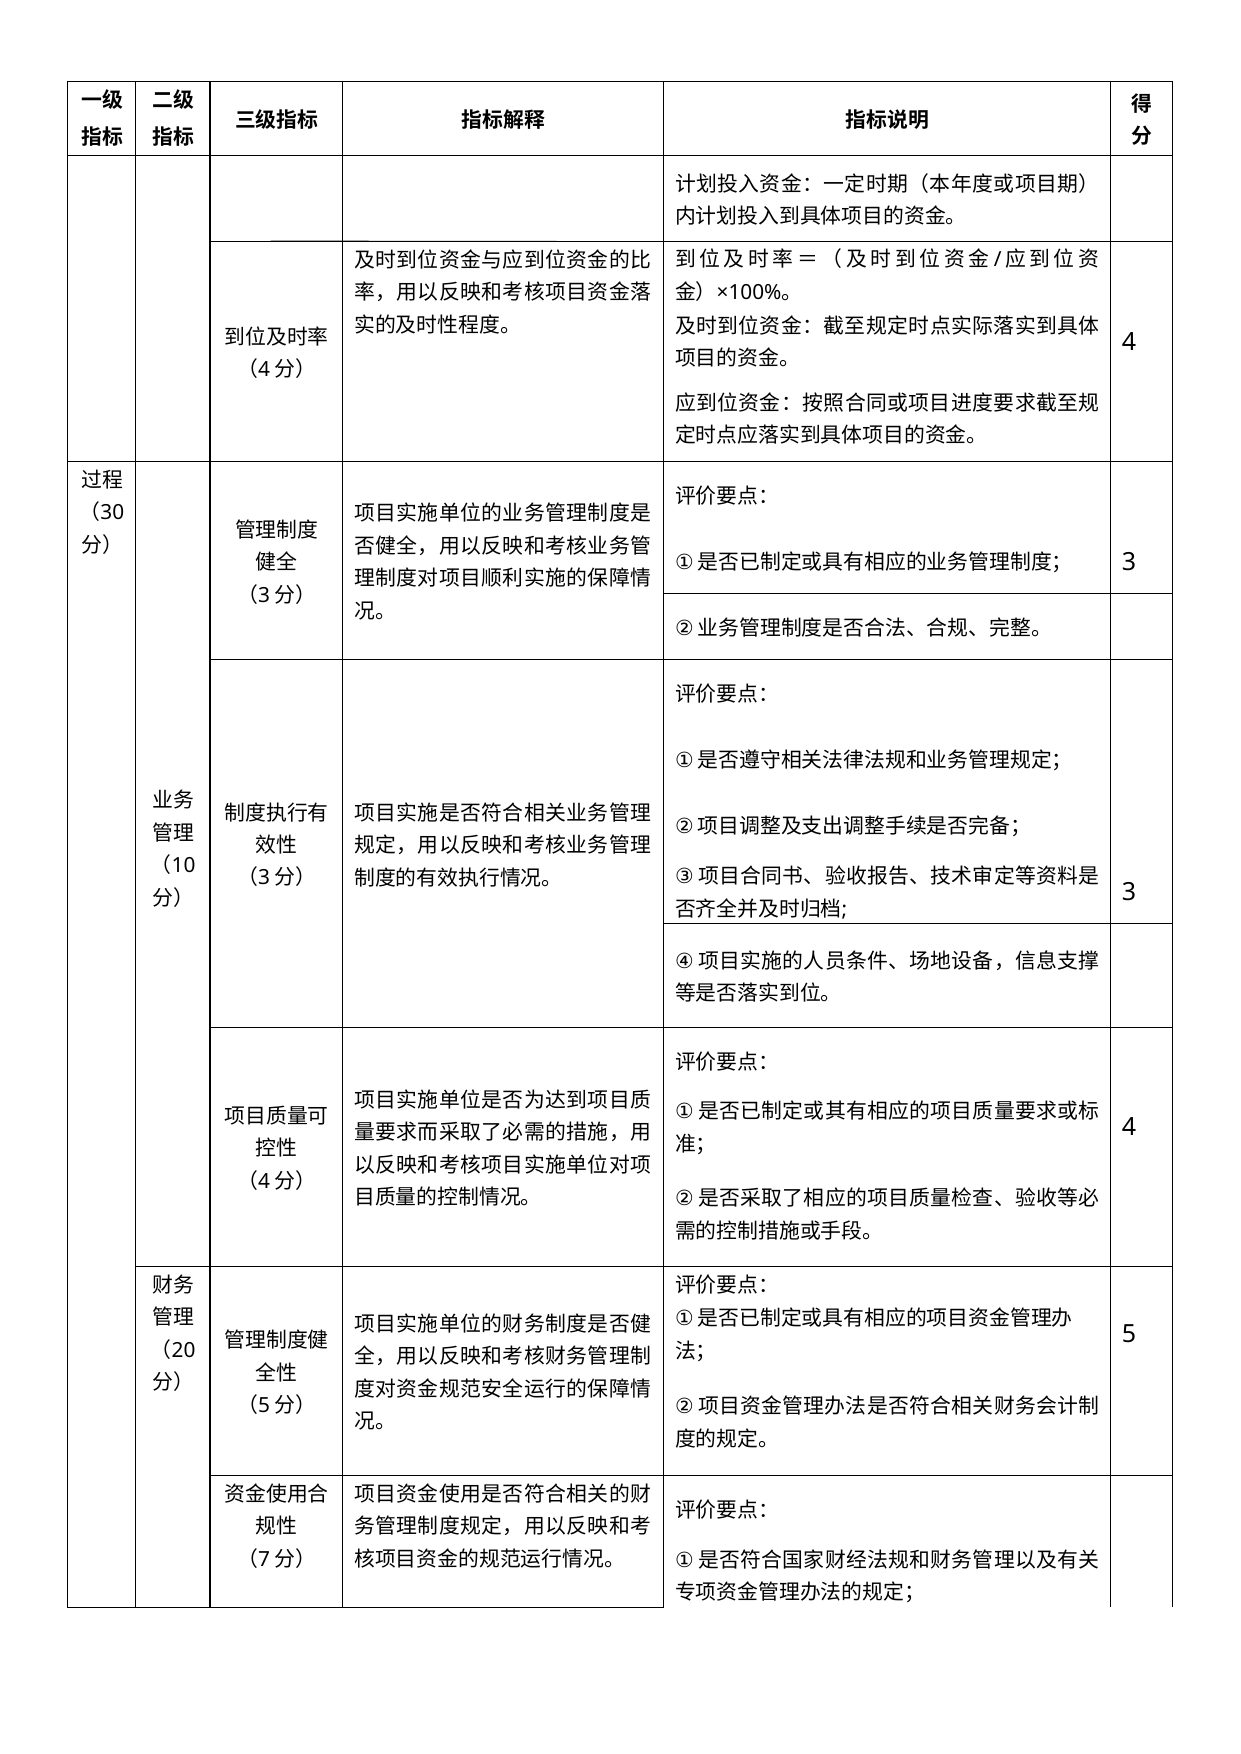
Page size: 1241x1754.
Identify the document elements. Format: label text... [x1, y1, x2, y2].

table_cell [1111, 462, 1172, 527]
table_cell ①是否符合国家财经法规和财务管理以及有关专项资金管理办法的规定； [664, 1541, 1110, 1607]
table_cell 4 [1111, 307, 1172, 373]
table_cell ②项目调整及支出调整手续是否完备； [664, 791, 1110, 857]
table_header 三级指标 [211, 82, 342, 155]
table_cell 项目实施单位是否为达到项目质量要求而采取了必需的措施，用以反映和考核项目实施单位对项目质量的控制情况。 [343, 1028, 663, 1266]
table_cell ③项目合同书、验收报告、技术审定等资料是否齐全并及时归档; [664, 857, 1110, 923]
table_cell 及时到位资金：截至规定时点实际落实到具体项目的资金。 [664, 307, 1110, 373]
table_cell 项目实施单位的业务管理制度是否健全，用以反映和考核业务管理制度对项目顺利实施的保障情况。 [343, 462, 663, 659]
table_cell ①是否已制定或其有相应的项目质量要求或标准； [664, 1093, 1110, 1159]
table_cell ④项目实施的人员条件、场地设备，信息支撑等是否落实到位。 [664, 924, 1110, 1027]
table_cell ①是否遵守相关法律法规和业务管理规定； [664, 725, 1110, 791]
table_cell [1111, 1541, 1172, 1607]
table_cell [1111, 373, 1172, 461]
table_cell [1111, 791, 1172, 857]
table_cell 过程 （30分） [68, 462, 135, 1607]
table_cell 3 [1111, 527, 1172, 593]
table_cell 财务管理 （20分） [136, 1267, 209, 1607]
table_cell [1111, 1159, 1172, 1266]
table_cell [1111, 156, 1172, 241]
table_cell ①是否已制定或具有相应的项目资金管理办法； [664, 1299, 1110, 1365]
table_cell 到位及时率＝（及时到位资金/应到位资金）×100%。 [664, 242, 1110, 307]
table_cell 指标 [68, 114, 135, 155]
table_cell [1111, 660, 1172, 725]
table_cell 5 [1111, 1299, 1172, 1365]
table_cell 项目实施是否符合相关业务管理规定，用以反映和考核业务管理制度的有效执行情况。 [343, 660, 663, 1027]
table_cell 评价要点： [664, 1476, 1110, 1541]
table_cell 4 [1111, 1093, 1172, 1159]
table_cell [1111, 242, 1172, 307]
table_cell 应到位资金：按照合同或项目进度要求截至规定时点应落实到具体项目的资金。 [664, 373, 1110, 461]
table_cell 项目实施单位的财务制度是否健全，用以反映和考核财务管理制度对资金规范安全运行的保障情况。 [343, 1267, 663, 1475]
table_cell 制度执行有效性 （3分） [211, 660, 342, 1027]
table_cell 业务管理 （10分） [136, 462, 209, 1266]
table_cell 及时到位资金与应到位资金的比率，用以反映和考核项目资金落实的及时性程度。 [343, 242, 663, 461]
table_cell 3 [1111, 857, 1172, 923]
table_cell 项目资金使用是否符合相关的财务管理制度规定，用以反映和考核项目资金的规范运行情况。 [343, 1476, 663, 1607]
table_cell 到位及时率（4分） [211, 242, 342, 461]
table_cell [1111, 924, 1172, 1027]
table_cell ②业务管理制度是否合法、合规、完整。 [664, 594, 1110, 659]
table_cell 评价要点： [664, 1267, 1110, 1299]
table_cell 评价要点： [664, 462, 1110, 527]
table_cell [1111, 1365, 1172, 1475]
table_cell ②是否采取了相应的项目质量检查、验收等必需的控制措施或手段。 [664, 1159, 1110, 1266]
table_cell [1111, 1267, 1172, 1299]
table_cell 管理制度 健全 （3分） [211, 462, 342, 659]
table_cell 管理制度健全性 （5分） [211, 1267, 342, 1475]
table_cell 指标 [136, 114, 209, 155]
table_cell [1111, 594, 1172, 659]
table_cell [1111, 1476, 1172, 1541]
table_header 指标说明 [664, 82, 1110, 155]
table_cell ①是否已制定或具有相应的业务管理制度； [664, 527, 1110, 593]
table_cell [1111, 1028, 1172, 1093]
table_cell 评价要点： [664, 1028, 1110, 1093]
table_header 指标解释 [343, 82, 663, 155]
table_header 一级 [68, 82, 135, 114]
table_cell 项目质量可控性 （4分） [211, 1028, 342, 1266]
table_header 二级 [136, 82, 209, 114]
table_cell 计划投入资金：一定时期（本年度或项目期）内计划投入到具体项目的资金。 [664, 156, 1110, 241]
table_cell ②项目资金管理办法是否符合相关财务会计制度的规定。 [664, 1365, 1110, 1475]
table_cell 评价要点： [664, 660, 1110, 725]
table_cell 资金使用合规性 （7分） [211, 1476, 342, 1607]
table_cell [1111, 725, 1172, 791]
table_header 得分 [1111, 82, 1172, 155]
